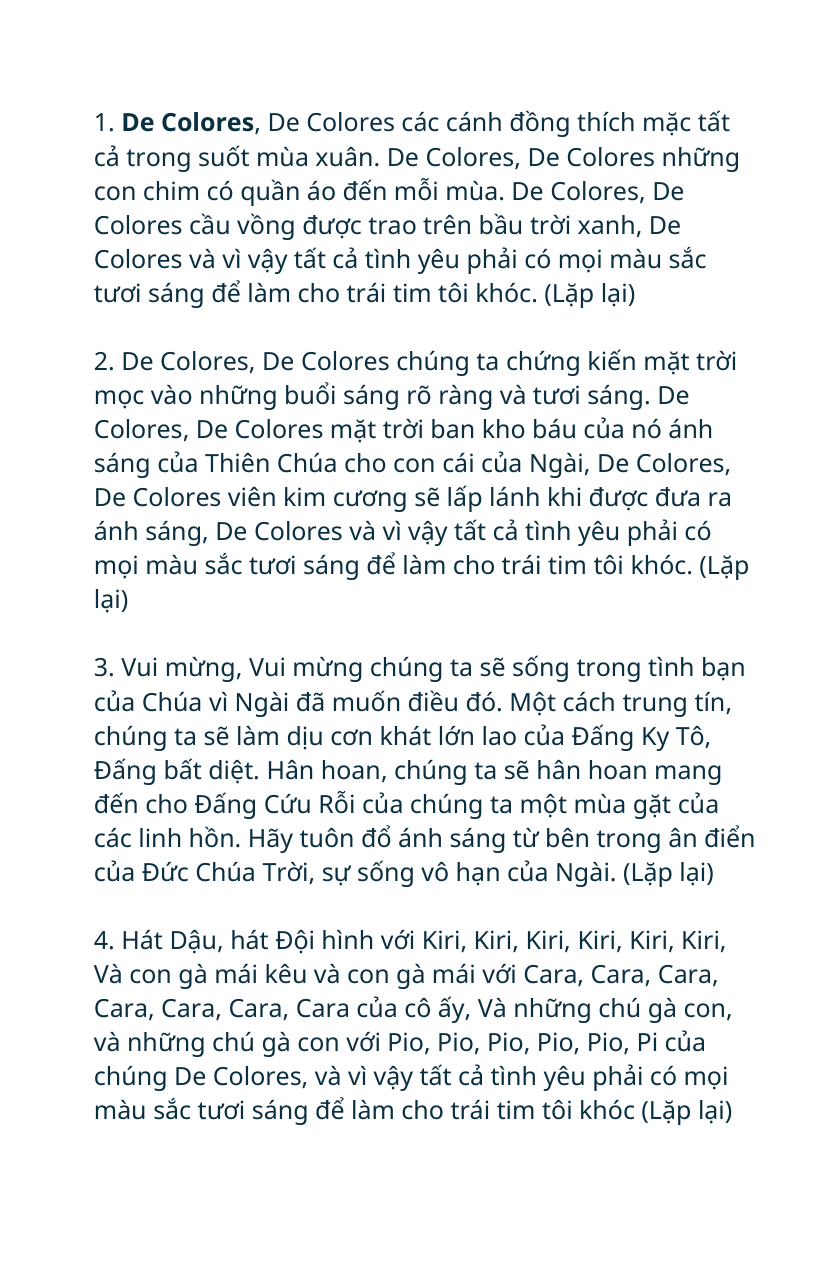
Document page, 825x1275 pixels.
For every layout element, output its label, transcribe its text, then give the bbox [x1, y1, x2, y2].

text 2. De Colores, De Colores chúng ta chứng kiến mặt trời mọc vào những buổi sáng rõ ràng và tươi sáng. De Colores, De Colores mặt trời ban kho báu của nó ánh sáng của Thiên Chúa cho con cái của Ngài, De Colores, De Colores viên kim cương sẽ lấp lánh khi được đưa ra ánh sáng, De Colores và vì vậy tất cả tình yêu phải có mọi màu sắc tươi sáng để làm cho trái tim tôi khóc. (Lặp lại) [94, 343, 759, 616]
text 1. De Colores, De Colores các cánh đồng thích mặc tất cả trong suốt mùa xuân. De Colores, De Colores những con chim có quần áo đến mỗi mùa. De Colores, De Colores cầu vồng được trao trên bầu trời xanh, De Colores và vì vậy tất cả tình yêu phải có mọi màu sắc tươi sáng để làm cho trái tim tôi khóc. (Lặp lại) [94, 105, 759, 309]
text 4. Hát Dậu, hát Đội hình với Kiri, Kiri, Kiri, Kiri, Kiri, Kiri, Và con gà mái kêu và con gà mái với Cara, Cara, Cara, Cara, Cara, Cara, Cara của cô ấy, Và những chú gà con, và những chú gà con với Pio, Pio, Pio, Pio, Pio, Pi của chúng De Colores, và vì vậy tất cả tình yêu phải có mọi màu sắc tươi sáng để làm cho trái tim tôi khóc (Lặp lại) [94, 923, 759, 1127]
text 3. Vui mừng, Vui mừng chúng ta sẽ sống trong tình bạn của Chúa vì Ngài đã muốn điều đó. Một cách trung tín, chúng ta sẽ làm dịu cơn khát lớn lao của Đấng Ky Tô, Đấng bất diệt. Hân hoan, chúng ta sẽ hân hoan mang đến cho Đấng Cứu Rỗi của chúng ta một mùa gặt của các linh hồn. Hãy tuôn đổ ánh sáng từ bên trong ân điển của Đức Chúa Trời, sự sống vô hạn của Ngài. (Lặp lại) [94, 650, 759, 888]
